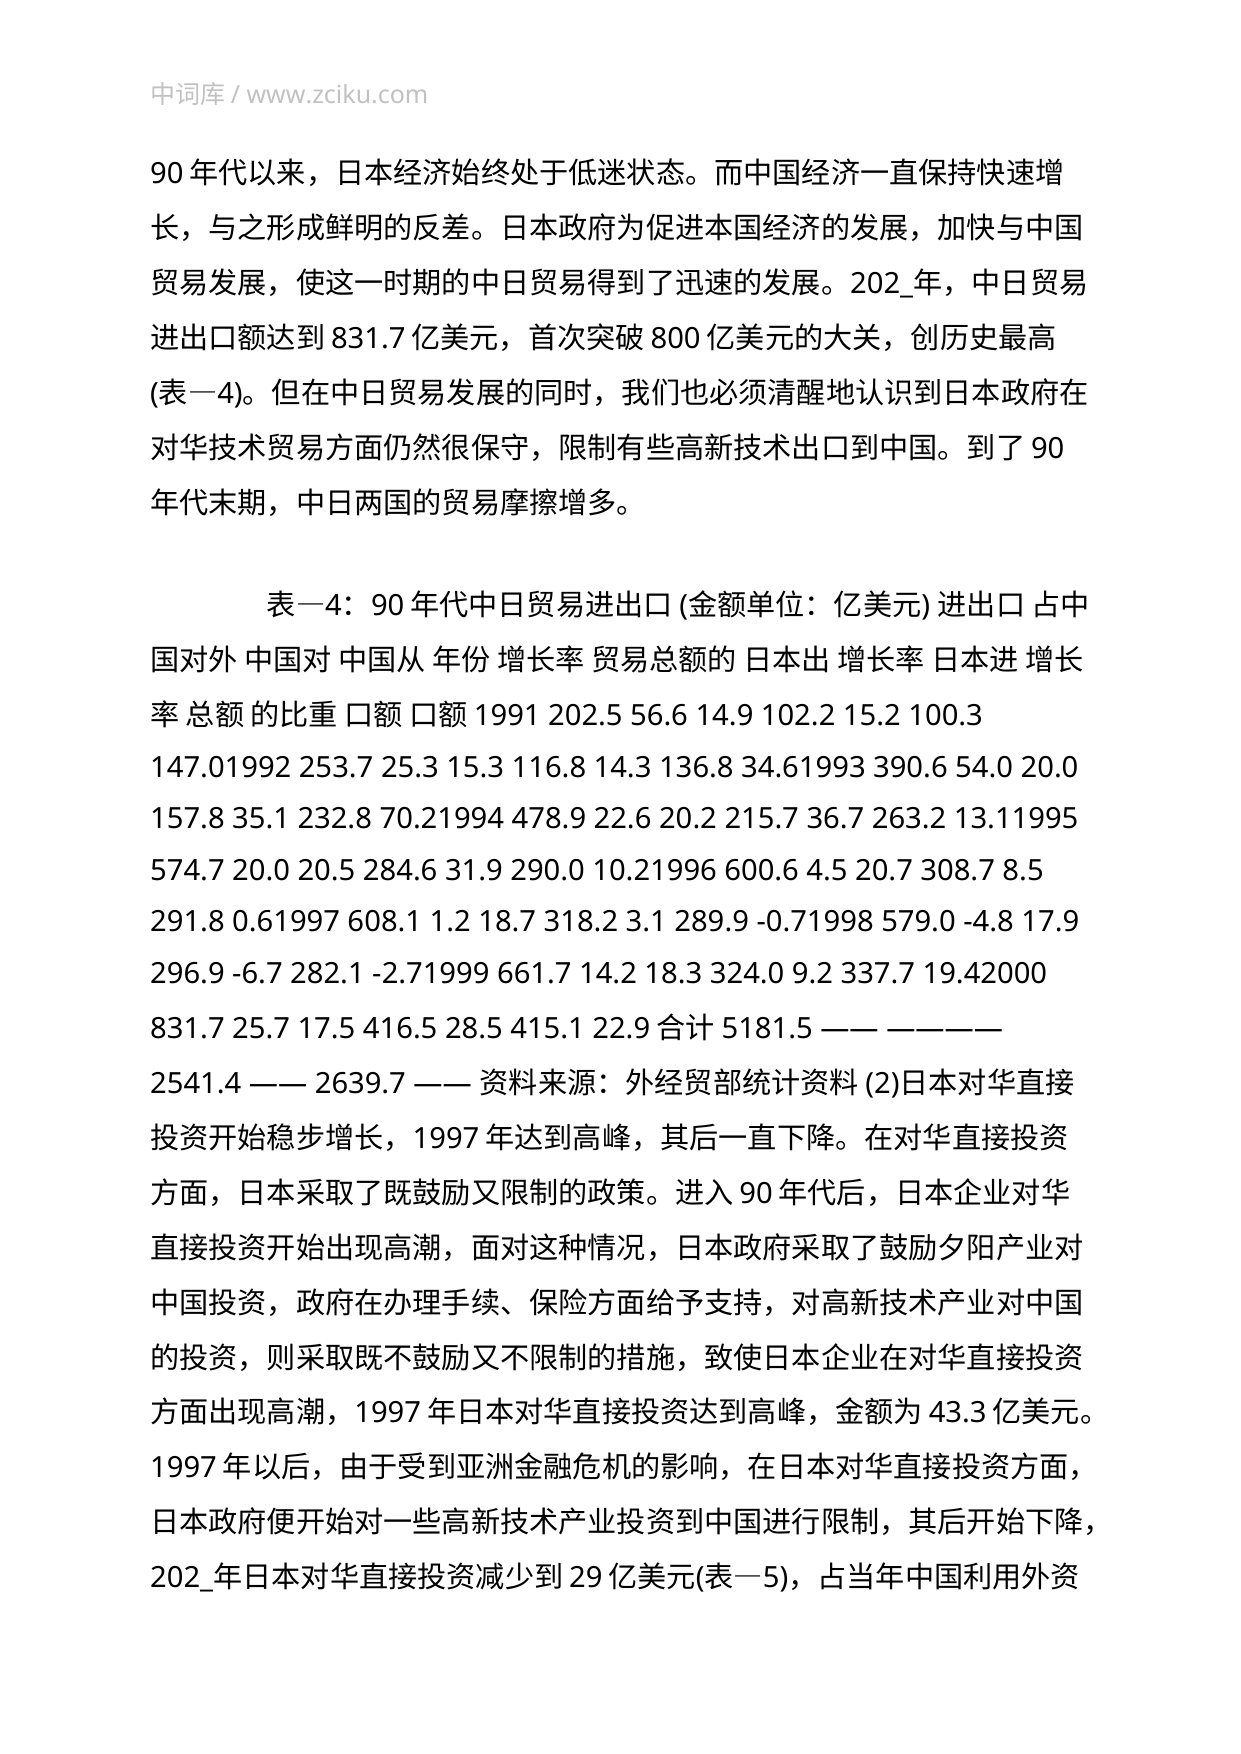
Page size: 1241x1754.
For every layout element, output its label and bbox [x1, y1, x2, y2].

text [150, 582, 1090, 1596]
text [150, 150, 1090, 522]
